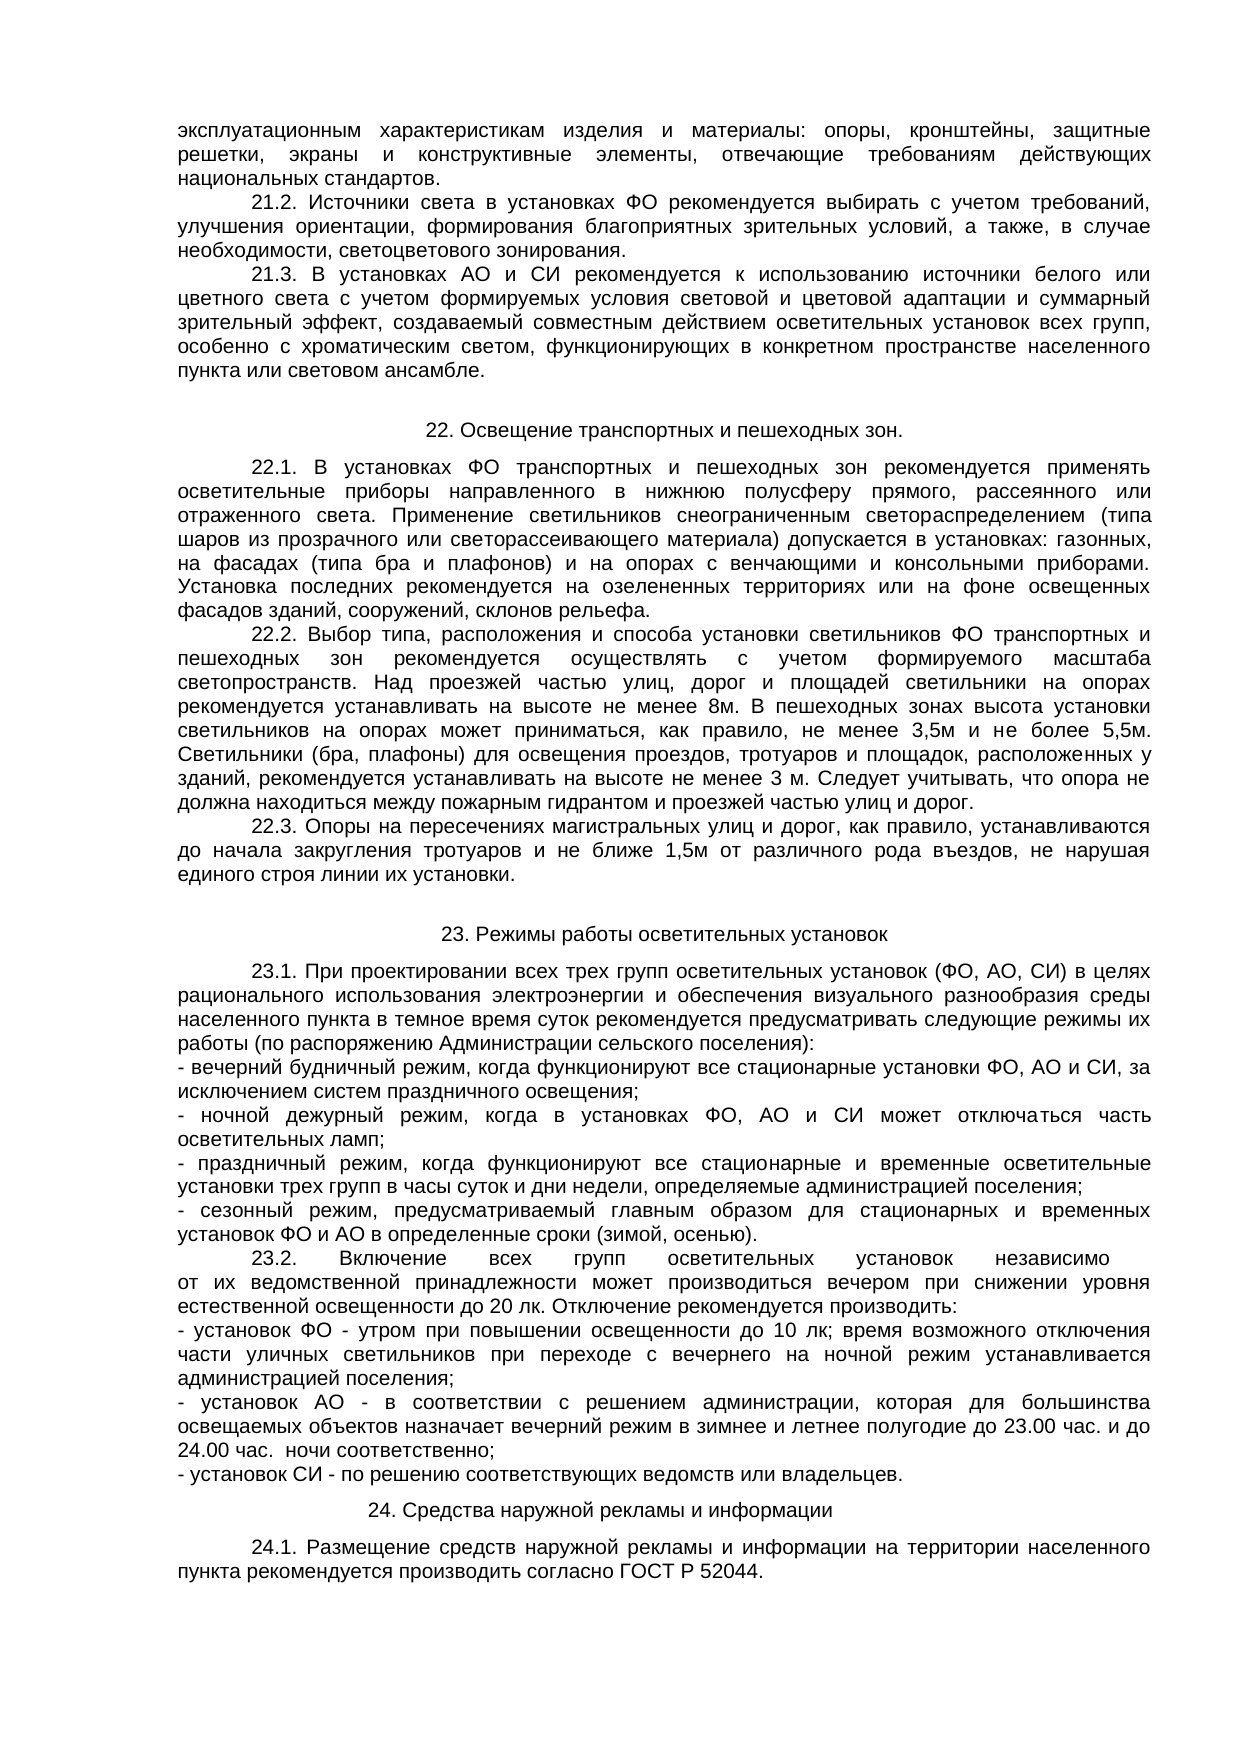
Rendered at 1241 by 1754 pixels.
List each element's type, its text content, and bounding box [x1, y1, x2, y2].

text 23.1. При проектировании всех трех групп осветительных установок (ФО, АО, СИ) в целях рационального использования электроэнергии и обеспечения визуального разнообразия среды населенного пункта в темное время суток рекомендуется предусматривать следующие режимы их работы (по распоряжению Администрации сельского поселения): [177, 959, 1152, 1054]
text 21.2. Источники света в установках ФО рекомендуется выбирать с учетом требований, улучшения ориентации, формирования благоприятных зрительных условий, а также, в случае необходимости, светоцветового зонирования. [177, 190, 1152, 262]
text 22.1. В установках ФО транспортных и пешеходных зон рекомендуется применять осветительные приборы направленного в нижнюю полусферу прямого, рассеянного или отраженного света. Применение светильников снеограниченным светораспределением (типа шаров из прозрачного или светорассеивающего материала) допускается в установках: газонных, на фасадах (типа бра и плафонов) и на опорах с венчающими и консольными приборами. Установка последних рекомендуется на озелененных территориях или на фоне освещенных фасадов зданий, сооружений, склонов рельефа. [177, 454, 1152, 622]
text - сезонный режим, предусматриваемый главным образом для стационарных и временных установок ФО и АО в определенные сроки (зимой, осенью). [177, 1198, 1152, 1246]
text 22.2. Выбор типа, расположения и способа установки светильников ФО транспортных и пешеходных зон рекомендуется осуществлять с учетом формируемого масштаба светопространств. Над проезжей частью улиц, дорог и площадей светильники на опорах рекомендуется устанавливать на высоте не менее 8м. В пешеходных зонах высота установки светильников на опорах может приниматься, как правило, не менее 3,5м и не более 5,5м. Светильники (бра, плафоны) для освещения проездов, тротуаров и площадок, расположенных у зданий, рекомендуется устанавливать на высоте не менее . Следует учитывать, что опора не должна находиться между пожарным гидрантом и проезжей частью улиц и дорог. [177, 622, 1152, 814]
text - установок СИ - по решению соответствующих ведомств или владельцев. [177, 1462, 1152, 1486]
text - вечерний будничный режим, когда функционируют все стационарные установки ФО, АО и СИ, за исключением систем праздничного освещения; [177, 1054, 1152, 1102]
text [177, 118, 1152, 190]
text 23.2. Включение всех групп осветительных установок независимо от их ведомственной принадлежности может производиться вечером при снижении уровня естественной освещенности до 20 лк. Отключение рекомендуется производить: [177, 1246, 1152, 1318]
text - ночной дежурный режим, когда в установках ФО, АО и СИ может отключаться часть осветительных ламп; [177, 1102, 1152, 1150]
text 24. Средства наружной рекламы и информации [177, 1498, 1152, 1522]
text 22. Освещение транспортных и пешеходных зон. [177, 418, 1152, 442]
text 23. Режимы работы осветительных установок [177, 922, 1152, 946]
text 24.1. Размещение средств наружной рекламы и информации на территории населенного пункта рекомендуется производить согласно ГОСТ Р 52044. [177, 1535, 1152, 1583]
text 21.3. В установках АО и СИ рекомендуется к использованию источники белого или цветного света с учетом формируемых условия световой и цветовой адаптации и суммарный зрительный эффект, создаваемый совместным действием осветительных установок всех групп, особенно с хроматическим светом, функционирующих в конкретном пространстве населенного пункта или световом ансамбле. [177, 262, 1152, 382]
text 22.3. Опоры на пересечениях магистральных улиц и дорог, как правило, устанавливаются до начала закругления тротуаров и не ближе 1,5м от различного рода въездов, не нарушая единого строя линии их установки. [177, 814, 1152, 886]
text - праздничный режим, когда функционируют все стационарные и временные осветительные установки трех групп в часы суток и дни недели, определяемые администрацией поселения; [177, 1150, 1152, 1198]
text - установок ФО - утром при повышении освещенности до 10 лк; время возможного отключения части уличных светильников при переходе с вечернего на ночной режим устанавливается администрацией поселения; [177, 1318, 1152, 1390]
text - установок АО - в соответствии с решением администрации, которая для большинства освещаемых объектов назначает вечерний режим в зимнее и летнее полугодие до 23.00 час. и до 24.00 час. ночи соответственно; [177, 1390, 1152, 1462]
